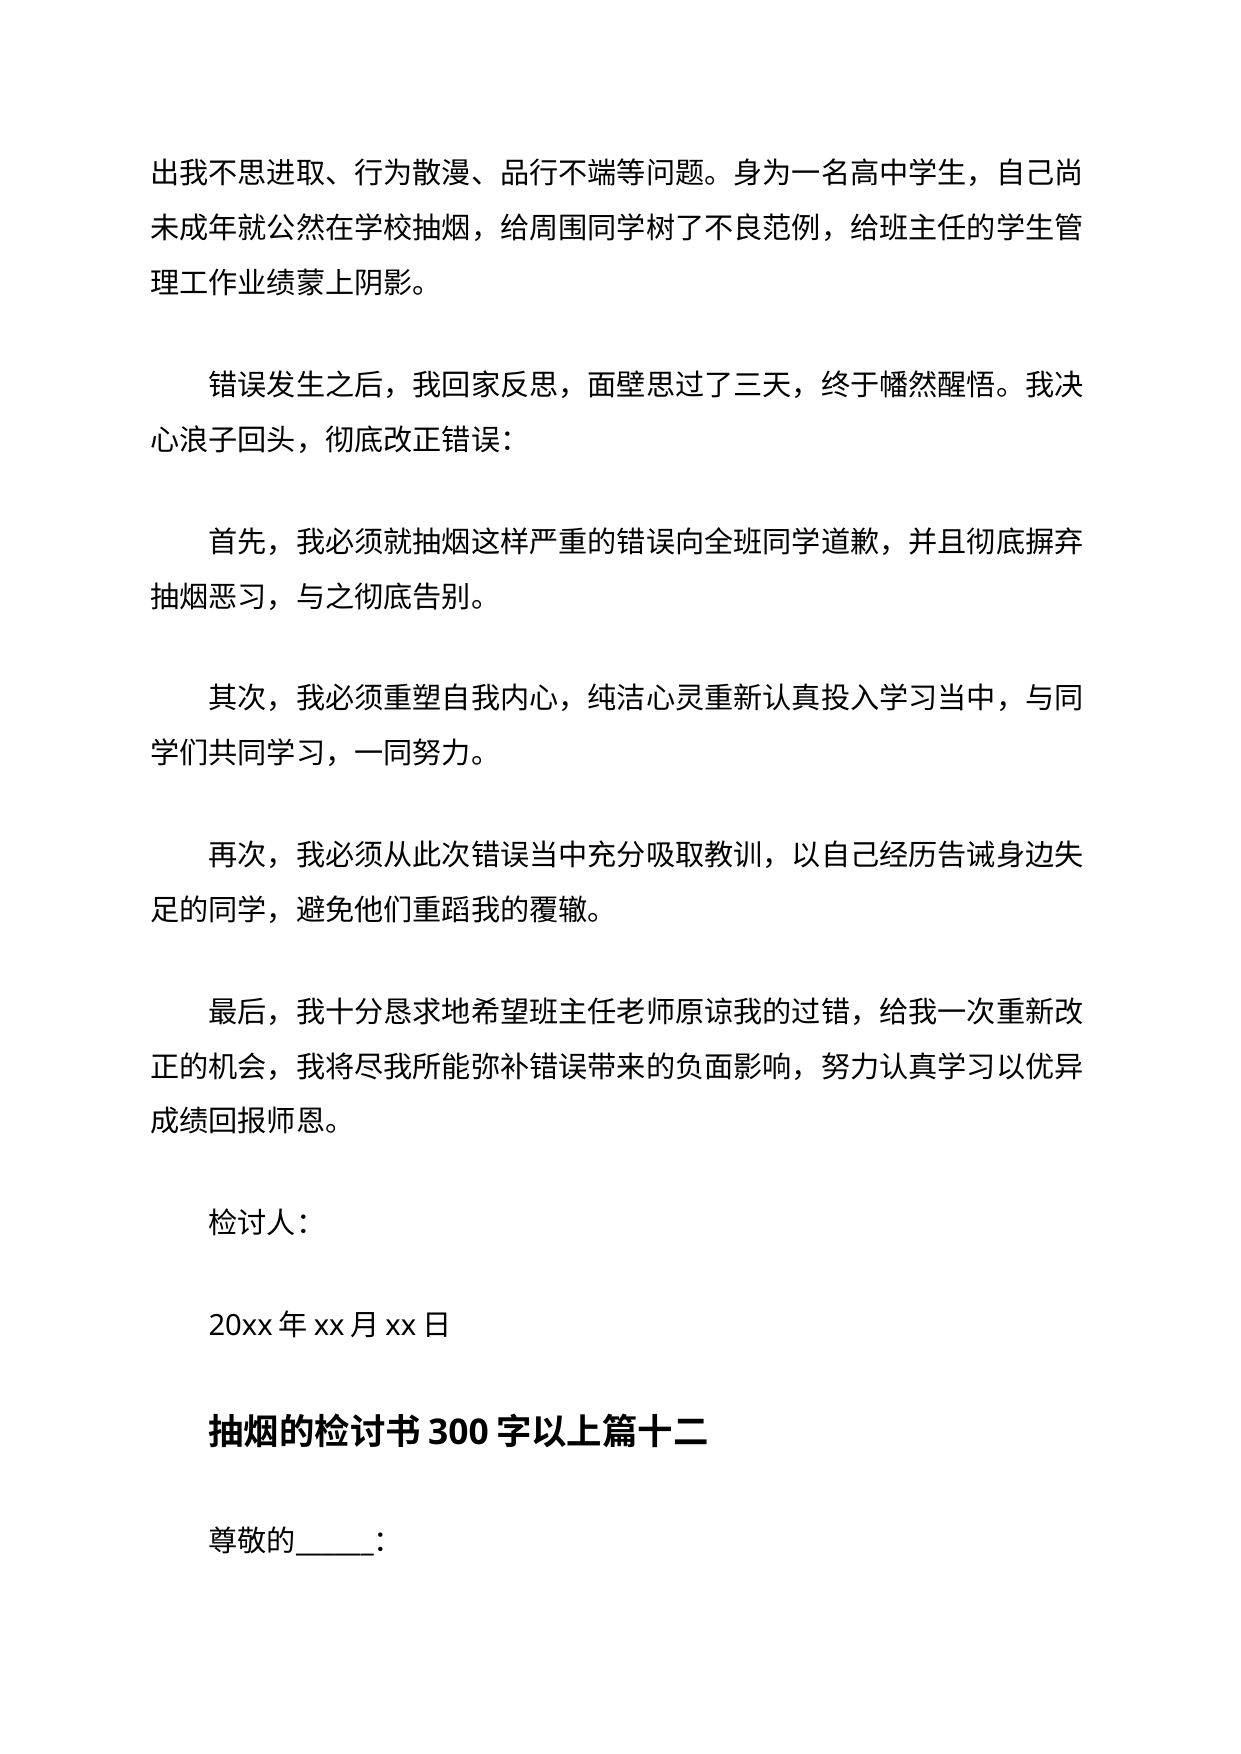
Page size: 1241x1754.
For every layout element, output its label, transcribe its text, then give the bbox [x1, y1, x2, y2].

text 抽烟的检讨书300字以上篇十二 [150, 1403, 1090, 1455]
text 再次，我必须从此次错误当中充分吸取教训，以自己经历告诫身边失足的同学，避免他们重蹈我的覆辙。 [150, 832, 1090, 929]
text 其次，我必须重塑自我内心，纯洁心灵重新认真投入学习当中，与同学们共同学习，一同努力。 [150, 675, 1090, 772]
text 错误发生之后，我回家反思，面壁思过了三天，终于幡然醒悟。我决心浪子回头，彻底改正错误： [150, 362, 1090, 459]
text 最后，我十分恳求地希望班主任老师原谅我的过错，给我一次重新改正的机会，我将尽我所能弥补错误带来的负面影响，努力认真学习以优异成绩回报师恩。 [150, 988, 1090, 1140]
text 首先，我必须就抽烟这样严重的错误向全班同学道歉，并且彻底摒弃抽烟恶习，与之彻底告别。 [150, 518, 1090, 615]
text 20xx年xx月xx日 [150, 1302, 1090, 1344]
text 尊敬的______： [150, 1517, 1090, 1559]
text 检讨人： [150, 1200, 1090, 1242]
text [150, 150, 1090, 302]
